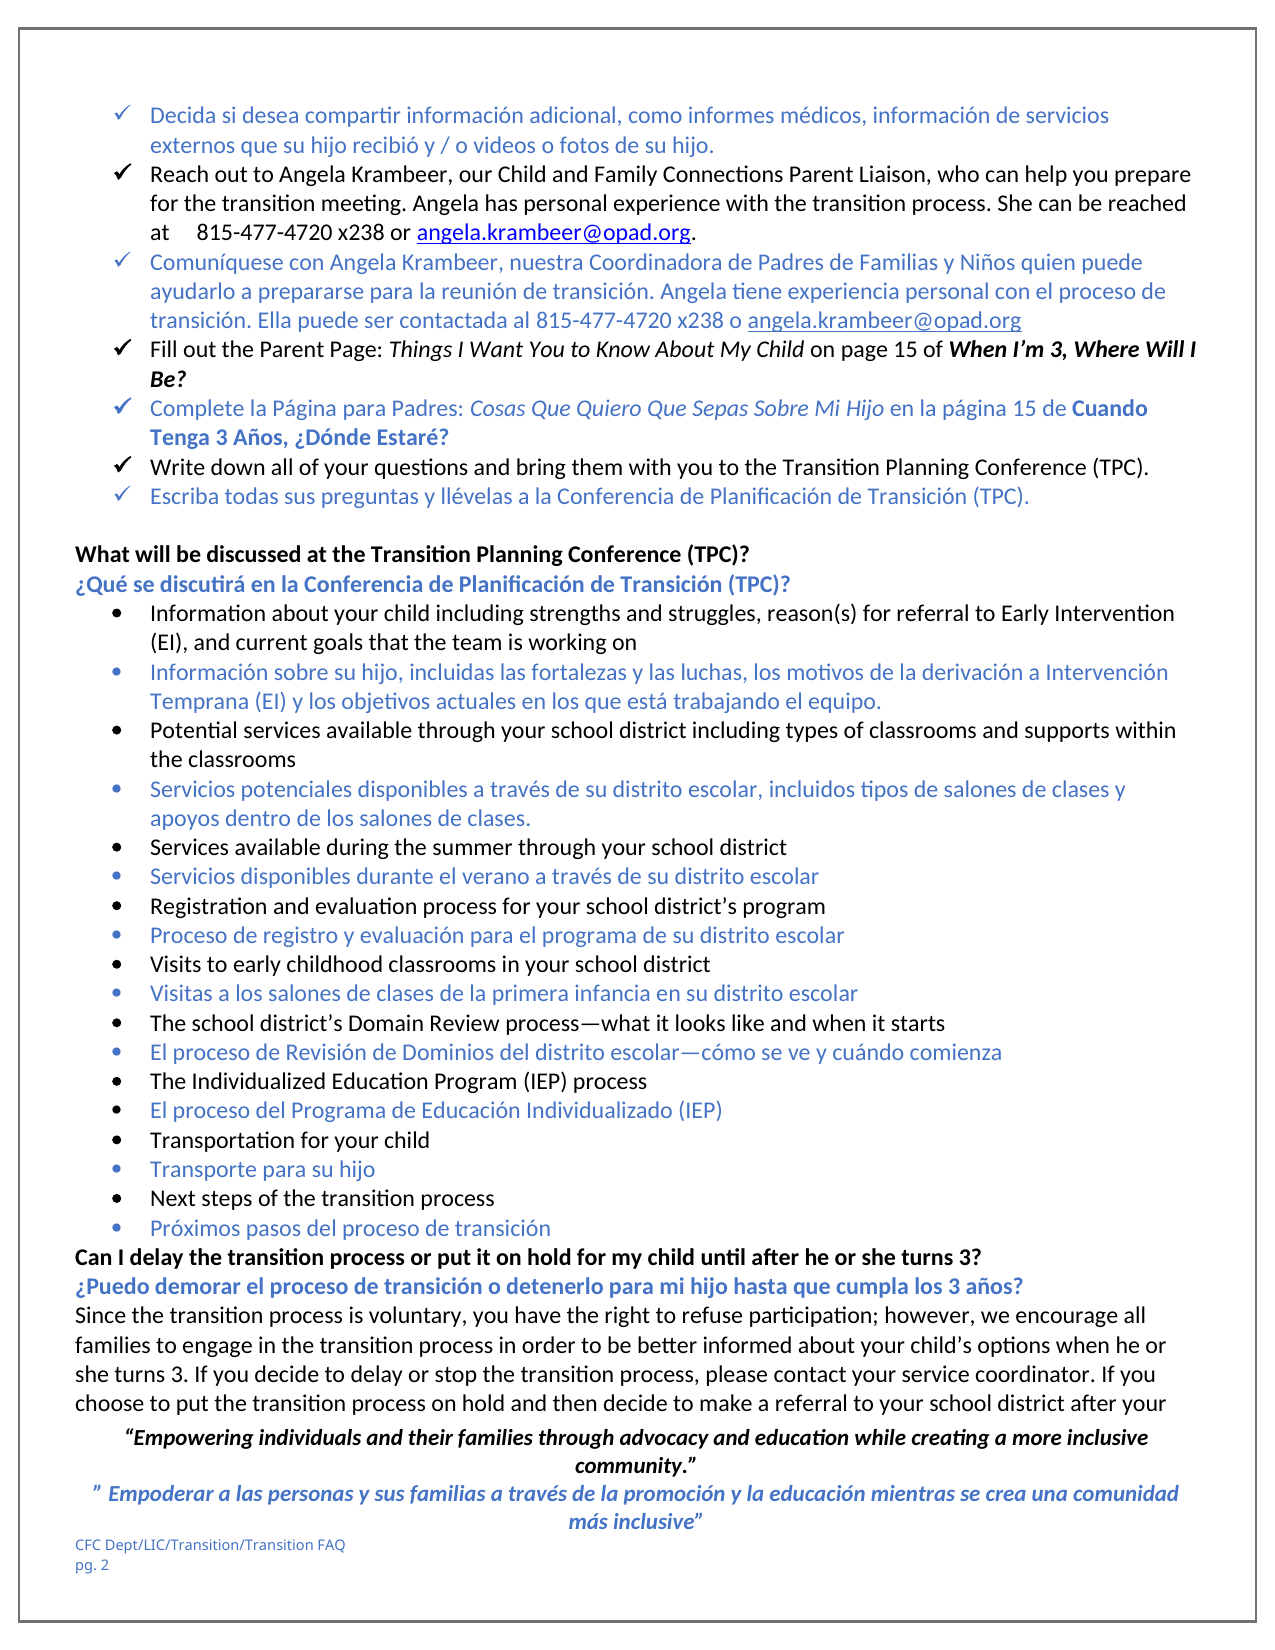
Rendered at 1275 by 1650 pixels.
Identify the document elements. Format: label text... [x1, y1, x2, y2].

text ¿Puedo demorar el proceso de transición o detenerlo para mi hijo hasta que cumpla los 3 años? [75, 1271, 1200, 1301]
list Transporte para su hijo [112, 1154, 1200, 1183]
list Información sobre su hijo, incluidas las fortalezas y las luchas, los motivos de la derivación a Intervención Temprana (EI) y los objetivos actuales en los que está trabajando el equipo. [112, 657, 1200, 715]
list Services available during the summer through your school district [112, 832, 1200, 861]
list The Individualized Education Program (IEP) process [112, 1066, 1200, 1096]
list Servicios disponibles durante el verano a través de su distrito escolar [112, 861, 1200, 891]
text ¿Qué se discutirá en la Conferencia de Planificación de Transición (TPC)? [75, 569, 1200, 598]
list Visits to early childhood classrooms in your school district [112, 949, 1200, 978]
list Complete la Página para Padres: Cosas Que Quiero Que Sepas Sobre Mi Hijo en la página 15 de Cuando Tenga 3 Años, ¿Dónde Estaré? [112, 393, 1200, 452]
list Servicios potenciales disponibles a través de su distrito escolar, incluidos tipos de salones de clases y apoyos dentro de los salones de clases. [112, 774, 1200, 832]
list The school district’s Domain Review process—what it looks like and when it starts [112, 1008, 1200, 1037]
list Write down all of your questions and bring them with you to the Transition Planning Conference (TPC). [112, 452, 1200, 481]
list Transportation for your child [112, 1125, 1200, 1154]
list El proceso de Revisión de Dominios del distrito escolar—cómo se ve y cuándo comienza [112, 1037, 1200, 1066]
list Potential services available through your school district including types of classrooms and supports within the classrooms [112, 715, 1200, 774]
list Fill out the Parent Page: Things I Want You to Know About My Child on page 15 of When I’m 3, Where Will I Be? [112, 334, 1200, 393]
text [75, 1301, 1200, 1418]
list Information about your child including strengths and struggles, reason(s) for referral to Early Intervention (EI), and current goals that the team is working on [112, 598, 1200, 657]
list Escriba todas sus preguntas y llévelas a la Conferencia de Planificación de Transición (TPC). [112, 481, 1200, 510]
text Can I delay the transition process or put it on hold for my child until after he or she turns 3? [75, 1242, 1200, 1271]
text What will be discussed at the Transition Planning Conference (TPC)? [75, 539, 1200, 569]
list Próximos pasos del proceso de transición [112, 1213, 1200, 1242]
list El proceso del Programa de Educación Individualizado (IEP) [112, 1096, 1200, 1125]
list Registration and evaluation process for your school district’s program [112, 891, 1200, 920]
list Next steps of the transition process [112, 1183, 1200, 1213]
list Decida si desea compartir información adicional, como informes médicos, información de servicios externos que su hijo recibió y / o videos o fotos de su hijo. [112, 100, 1200, 159]
list Visitas a los salones de clases de la primera infancia en su distrito escolar [112, 978, 1200, 1008]
list Comuníquese con Angela Krambeer, nuestra Coordinadora de Padres de Familias y Niños quien puede ayudarlo a prepararse para la reunión de transición. Angela tiene experiencia personal con el proceso de transición. Ella puede ser contactada al 815-477-4720 x238 o angela.krambeer@opad.org [112, 247, 1200, 334]
list Reach out to Angela Krambeer, our Child and Family Connections Parent Liaison, who can help you prepare for the transition meeting. Angela has personal experience with the transition process. She can be reached at 815-477-4720 x238 or angela.krambeer@opad.org. [112, 159, 1200, 247]
list Proceso de registro y evaluación para el programa de su distrito escolar [112, 920, 1200, 949]
